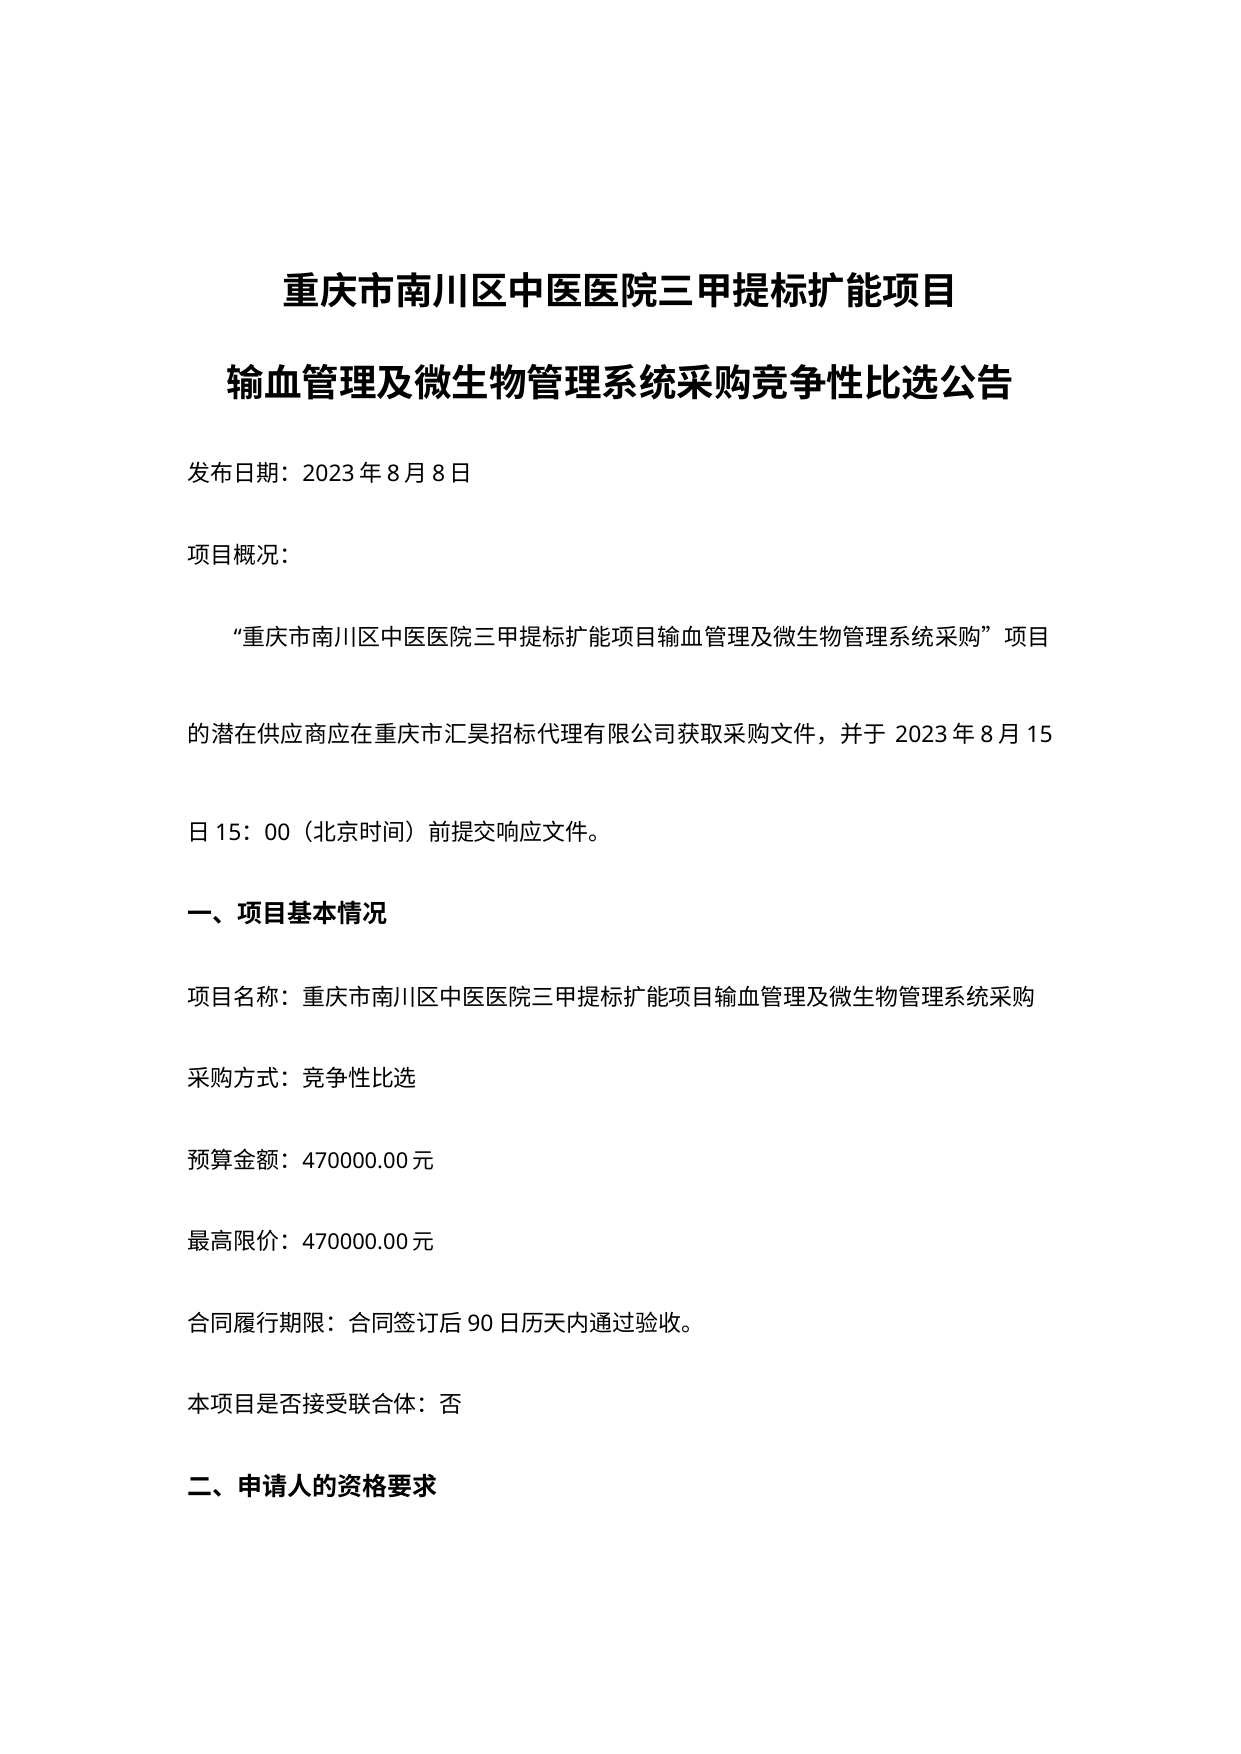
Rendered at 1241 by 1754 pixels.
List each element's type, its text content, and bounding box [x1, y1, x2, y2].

text 一、项目基本情况 [187, 879, 1053, 944]
text 合同履行期限：合同签订后90日历天内通过验收。 [187, 1289, 1053, 1354]
text 重庆市南川区中医医院三甲提标扩能项目 [187, 255, 1053, 320]
text 预算金额：470000.00元 [187, 1126, 1053, 1191]
text 最高限价：470000.00元 [187, 1207, 1053, 1272]
text 采购方式：竞争性比选 [187, 1044, 1053, 1109]
text 项目概况： [187, 521, 1053, 586]
text 本项目是否接受联合体：否 [187, 1370, 1053, 1435]
text 发布日期：2023年8月8日 [187, 439, 1053, 504]
text 二、申请人的资格要求 [187, 1452, 1053, 1517]
text 项目名称：重庆市南川区中医医院三甲提标扩能项目输血管理及微生物管理系统采购 [187, 962, 1053, 1027]
text “重庆市南川区中医医院三甲提标扩能项目输血管理及微生物管理系统采购”项目的潜在供应商应在重庆市汇昊招标代理有限公司获取采购文件，并于 2023年8月15日15：00（北京时间）前提交响应文件。 [187, 603, 1053, 863]
text 输血管理及微生物管理系统采购竞争性比选公告 [187, 347, 1053, 412]
